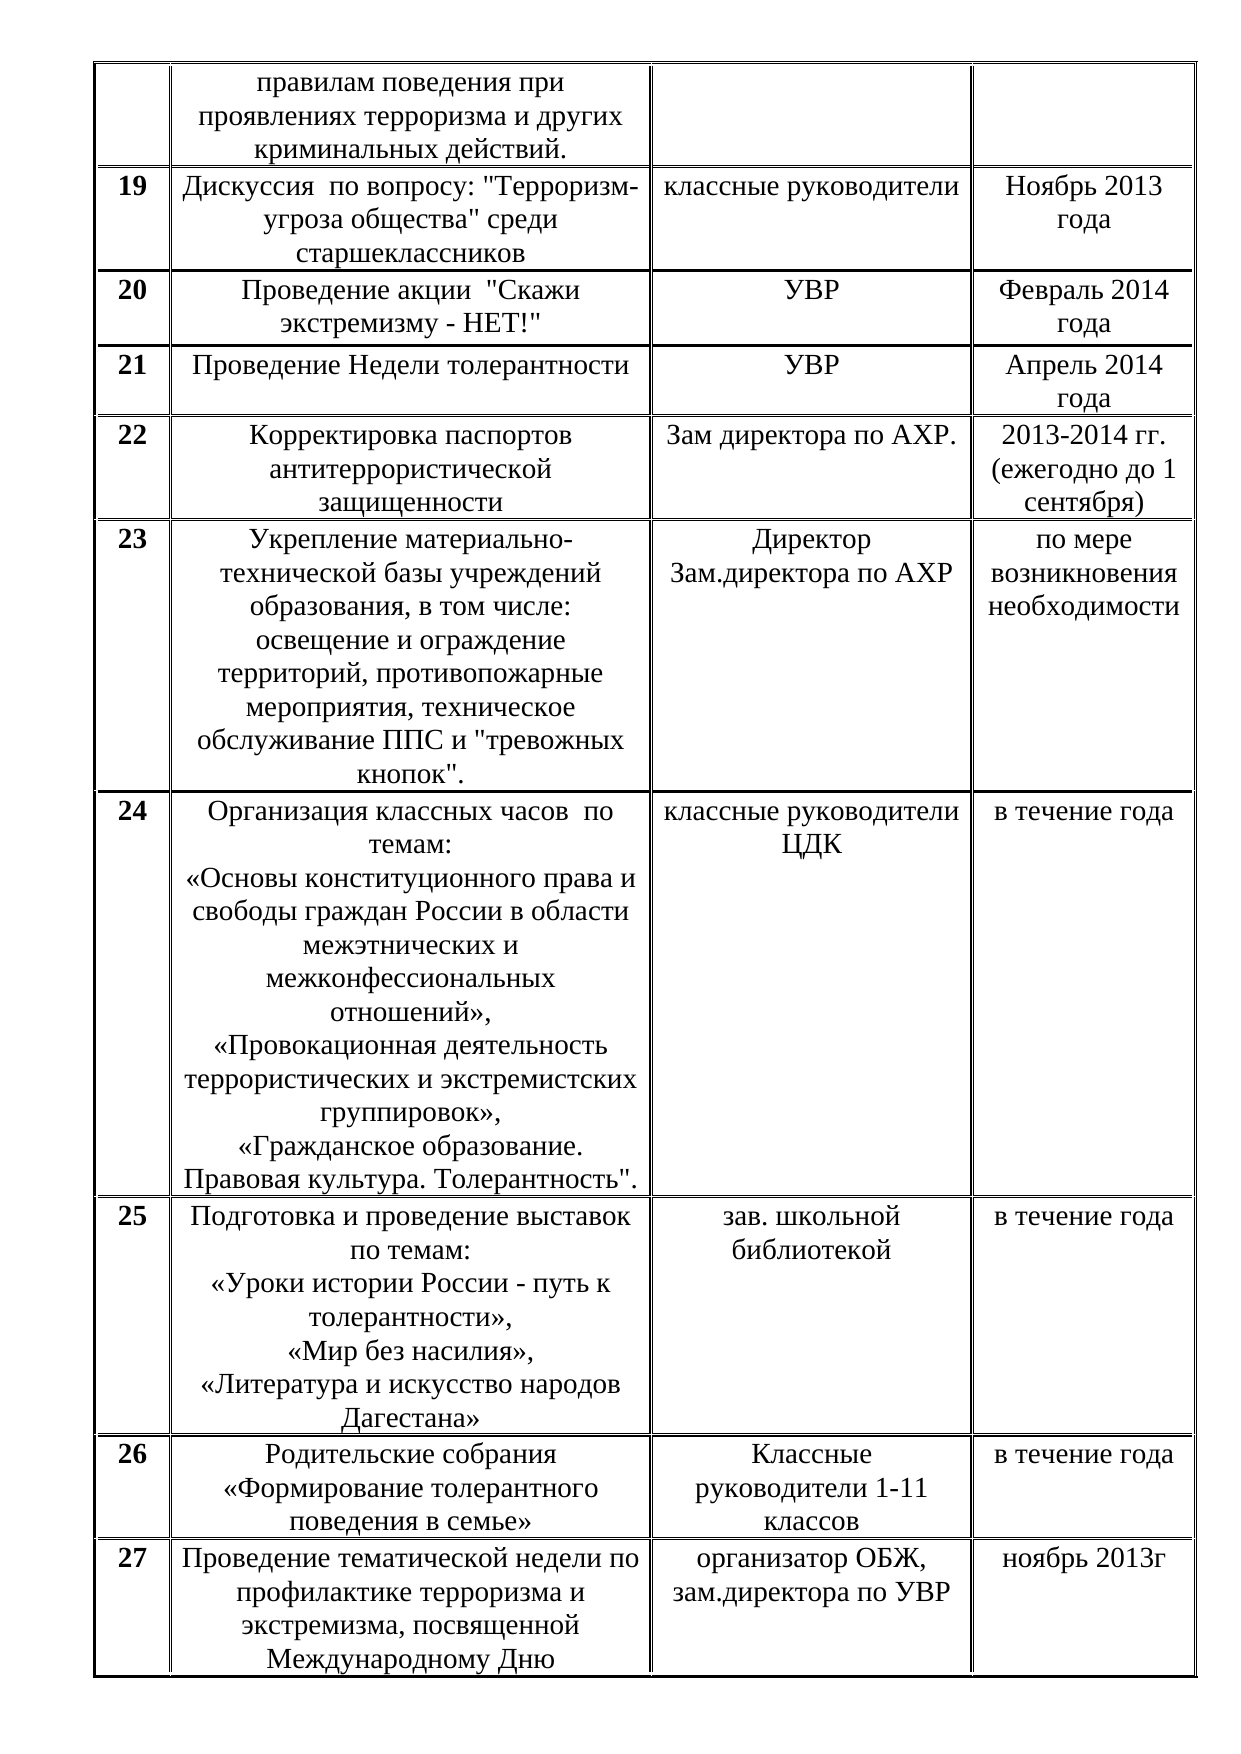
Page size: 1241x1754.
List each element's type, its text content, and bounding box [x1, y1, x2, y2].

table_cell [651, 1540, 972, 1674]
table_cell Корректировка паспортов антитеррористической защищенности [172, 417, 649, 518]
table_cell Ноябрь 2013 года [974, 165, 1194, 269]
table_cell Проведение Недели толерантности [172, 347, 649, 414]
table_cell 24 [94, 790, 169, 1195]
table_cell по мере возникновения необходимости [974, 518, 1194, 789]
table_cell Апрель 2014 года [974, 344, 1194, 414]
table_cell ноябрь 2013г [972, 1537, 1194, 1674]
table_cell Февраль 2014 года [974, 269, 1194, 344]
table_cell Родительские собрания «Формирование толерантного поведения в семье» [172, 1437, 649, 1537]
table_cell в течение года [974, 1195, 1194, 1433]
table_cell 25 [96, 1195, 169, 1433]
table_cell 27 [96, 1537, 170, 1674]
table_cell Укрепление материально-технической базы учреждений образования, в том числе: освещение и ограждение территорий, противопожарные мероприятия, техническое обслуживание ППС и "тревожных кнопок". [172, 521, 649, 789]
table_cell 21 [96, 344, 169, 414]
table_cell в течение года [972, 64, 1194, 165]
table_cell Проведение акции "Скажи экстремизму - НЕТ!" [172, 272, 649, 344]
table_cell зав. школьной библиотекой [653, 1198, 970, 1433]
table_cell Классные руководители 1-11 классов [653, 1437, 970, 1537]
table_cell 22 [96, 414, 169, 518]
table_cell 23 [96, 518, 169, 789]
table_cell классные руководители ЦДК [653, 793, 970, 1195]
table_cell Организация классных часов по темам: «Основы конституционного права и свободы граждан России в области межэтнических и межконфессиональных отношений», «Провокационная деятельность террористических и экстремистских группировок», «Гражданское образование. Правовая культура. Толерантность". [172, 793, 649, 1195]
table_cell классные руководители [653, 168, 970, 269]
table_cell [170, 1537, 651, 1674]
table_cell УВР [653, 347, 970, 414]
table_cell в течение года [974, 790, 1196, 1195]
table_cell 26 [94, 1433, 170, 1537]
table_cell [651, 64, 972, 165]
table_cell Зам директора по АХР. [653, 417, 970, 518]
table_cell 20 [96, 269, 169, 344]
table_cell в течение года [972, 1433, 1196, 1537]
table_cell Директор Зам.директора по АХР [653, 521, 970, 789]
table_cell Дискуссия по вопросу: "Терроризм-угроза общества" среди старшеклассников [172, 168, 649, 269]
table_cell УВР [653, 272, 970, 344]
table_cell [170, 62, 651, 165]
table_cell 19 [96, 165, 169, 269]
table_cell 2013-2014 гг. (ежегодно до 1 сентября) [974, 414, 1194, 518]
table_cell 18 [96, 64, 170, 165]
table_cell Подготовка и проведение выставок по темам: «Уроки истории России - путь к толерантности», «Мир без насилия», «Литература и искусство народов Дагестана» [172, 1198, 649, 1433]
